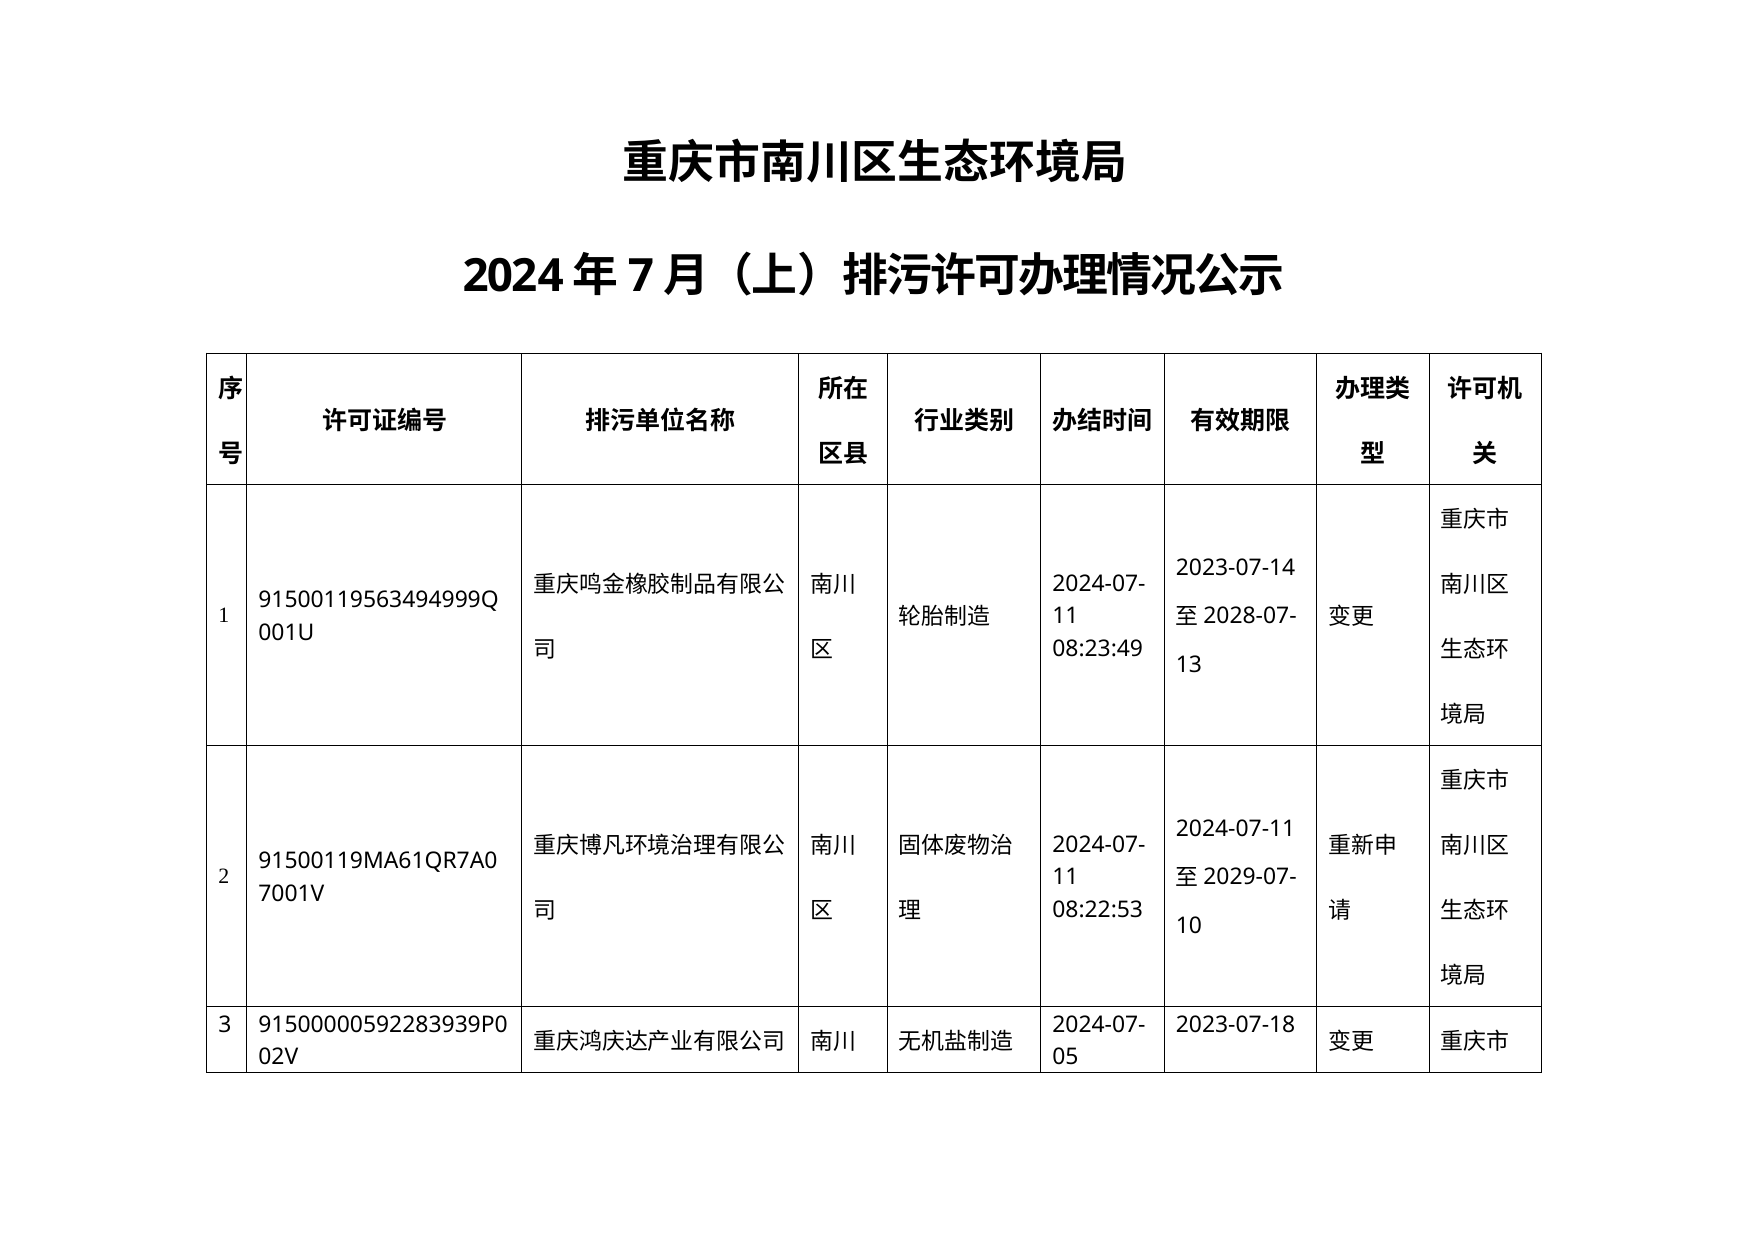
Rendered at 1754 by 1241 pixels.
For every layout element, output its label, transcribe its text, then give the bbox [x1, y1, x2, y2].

table_cell 无机盐制造 [888, 1007, 1040, 1072]
table_cell 2024-07-11 08:22:53 [1041, 746, 1164, 1006]
table_cell 重庆鸣金橡胶制品有限公司 [522, 485, 798, 745]
table_cell 2 [207, 746, 246, 1006]
table_cell 变更 [1317, 1007, 1429, 1072]
table_header 所在区县 [799, 354, 887, 484]
table_cell 1 [207, 485, 246, 745]
table_cell 重庆博凡环境治理有限公司 [522, 746, 798, 1006]
text 重庆市南川区生态环境局 [207, 125, 1541, 223]
table_cell 重庆市南川区生态环境局 [1430, 1007, 1541, 1072]
table_cell 轮胎制造 [888, 485, 1040, 745]
table_header 办结时间 [1041, 354, 1164, 484]
table_cell 南川区 [799, 746, 887, 1006]
table_header 许可证编号 [247, 354, 521, 484]
text 2024年7月（上）排污许可办理情况公示 [207, 223, 1541, 320]
table_cell 重新申请 [1317, 746, 1429, 1006]
table_cell 南川区 [799, 485, 887, 745]
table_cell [1165, 1007, 1316, 1072]
table_header 办理类型 [1317, 354, 1429, 484]
table_header 行业类别 [888, 354, 1040, 484]
table_cell 2024-07-11至2029-07-10 [1165, 746, 1316, 1006]
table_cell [247, 1007, 521, 1072]
table_cell 重庆鸿庆达产业有限公司 [522, 1007, 798, 1072]
table_cell 重庆市南川区生态环境局 [1430, 746, 1541, 1006]
table_header 排污单位名称 [522, 354, 798, 484]
table_cell 91500119563494999Q001U [247, 485, 521, 745]
table_header 序号 [207, 354, 246, 484]
table_cell 91500119MA61QR7A07001V [247, 746, 521, 1006]
table_cell 南川区 [799, 1007, 887, 1072]
table_cell 固体废物治理 [888, 746, 1040, 1006]
table_header 有效期限 [1165, 354, 1316, 484]
table_cell 2024-07-05 09:02:57 [1041, 1007, 1164, 1072]
table_cell 2023-07-14至2028-07-13 [1165, 485, 1316, 745]
table_header 许可机关 [1430, 354, 1541, 484]
table_cell 3 [207, 1007, 246, 1072]
table_cell 2024-07-11 08:23:49 [1041, 485, 1164, 745]
table_cell 变更 [1317, 485, 1429, 745]
table_cell 重庆市南川区生态环境局 [1430, 485, 1541, 745]
